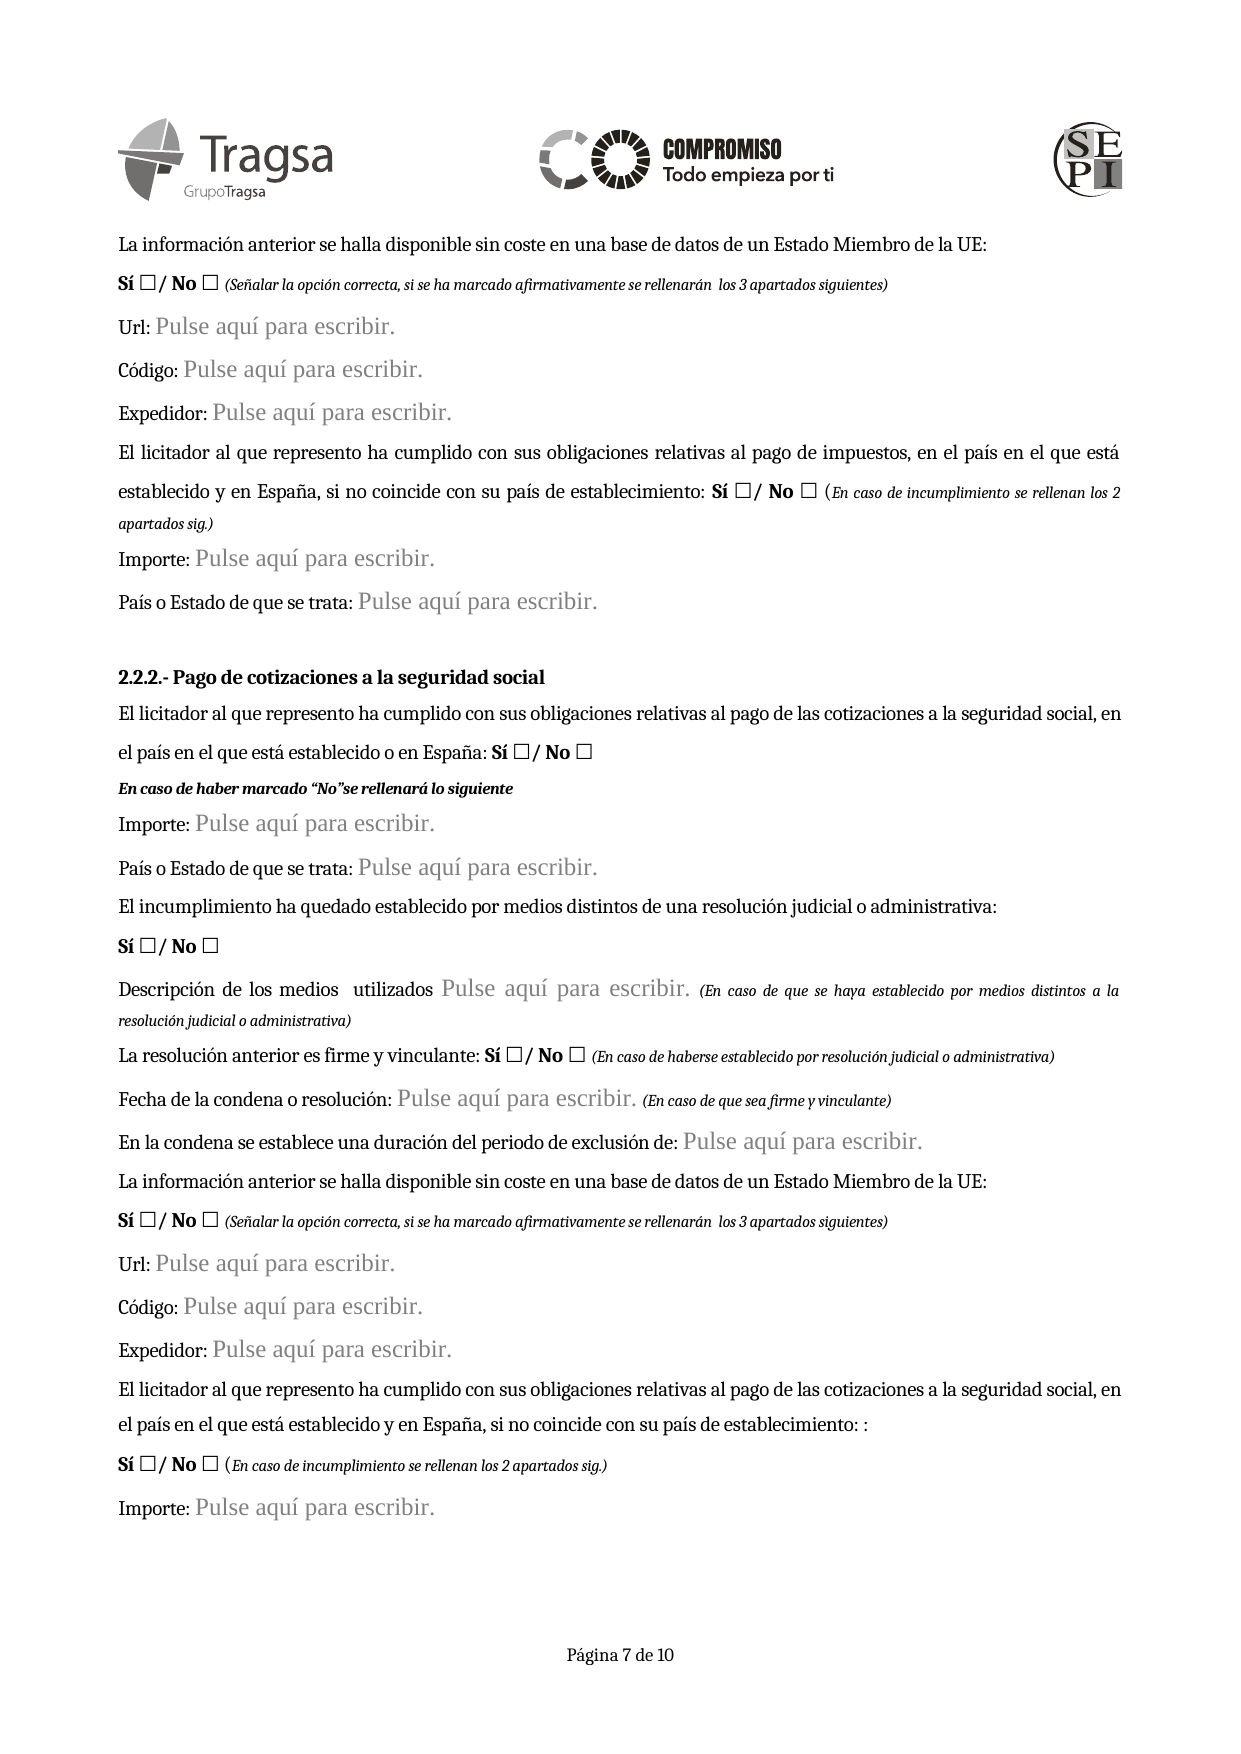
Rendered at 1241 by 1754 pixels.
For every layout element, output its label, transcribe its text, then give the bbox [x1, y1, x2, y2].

text En caso de haber marcado “No”se rellenará lo siguiente [118, 780, 1122, 799]
text Importe: [118, 543, 1122, 572]
text Sí / No (Señalar la opción correcta, si se ha marcado afirmativamente se rellenarán los 3 apartados siguientes) [118, 1205, 1122, 1234]
text País o Estado de que se trata: [118, 852, 1122, 880]
text Sí / No [118, 931, 1122, 959]
text Expedidor: [118, 397, 1122, 426]
text País o Estado de que se trata: [118, 586, 1122, 615]
text La información anterior se halla disponible sin coste en una base de datos de un Estado Miembro de la UE: [118, 1169, 1122, 1193]
text Url: [118, 311, 1122, 340]
text El licitador al que represento ha cumplido con sus obligaciones relativas al pago de las cotizaciones a la seguridad social, en el país en el que está establecido y en España, si no coincide con su país de establecimiento: : [118, 1377, 1122, 1437]
text Sí / No (En caso de incumplimiento se rellenan los 2 apartados sig.) [118, 1449, 1122, 1477]
text 2.2.2.- Pago de cotizaciones a la seguridad social [118, 665, 1122, 689]
text El licitador al que represento ha cumplido con sus obligaciones relativas al pago de impuestos, en el país en el que está establecido y en España, si no coincide con su país de establecimiento: Sí / No (En caso de incumplimiento se rellenan los 2 apartados sig.) [118, 440, 1122, 533]
text La información anterior se halla disponible sin coste en una base de datos de un Estado Miembro de la UE: [118, 232, 1122, 256]
text El licitador al que represento ha cumplido con sus obligaciones relativas al pago de las cotizaciones a la seguridad social, en el país en el que está establecido o en España: Sí / No [118, 701, 1122, 766]
text Código: [118, 1291, 1122, 1320]
text Importe: [118, 1492, 1122, 1520]
text Sí / No (Señalar la opción correcta, si se ha marcado afirmativamente se rellenarán los 3 apartados siguientes) [118, 268, 1122, 297]
text La resolución anterior es firme y vinculante: Sí / No (En caso de haberse establecido por resolución judicial o administrativa) [118, 1040, 1122, 1069]
text En la condena se establece una duración del periodo de exclusión de: [118, 1126, 1122, 1155]
text Código: [118, 354, 1122, 383]
text Expedidor: [118, 1334, 1122, 1363]
text Fecha de la condena o resolución: (En caso de que sea firme y vinculante) [118, 1083, 1122, 1112]
text Descripción de los medios utilizados (En caso de que se haya establecido por medios distintos a la resolución judicial o administrativa) [118, 973, 1122, 1031]
text Importe: [118, 808, 1122, 837]
text Url: [118, 1248, 1122, 1277]
text El incumplimiento ha quedado establecido por medios distintos de una resolución judicial o administrativa: [118, 895, 1122, 919]
